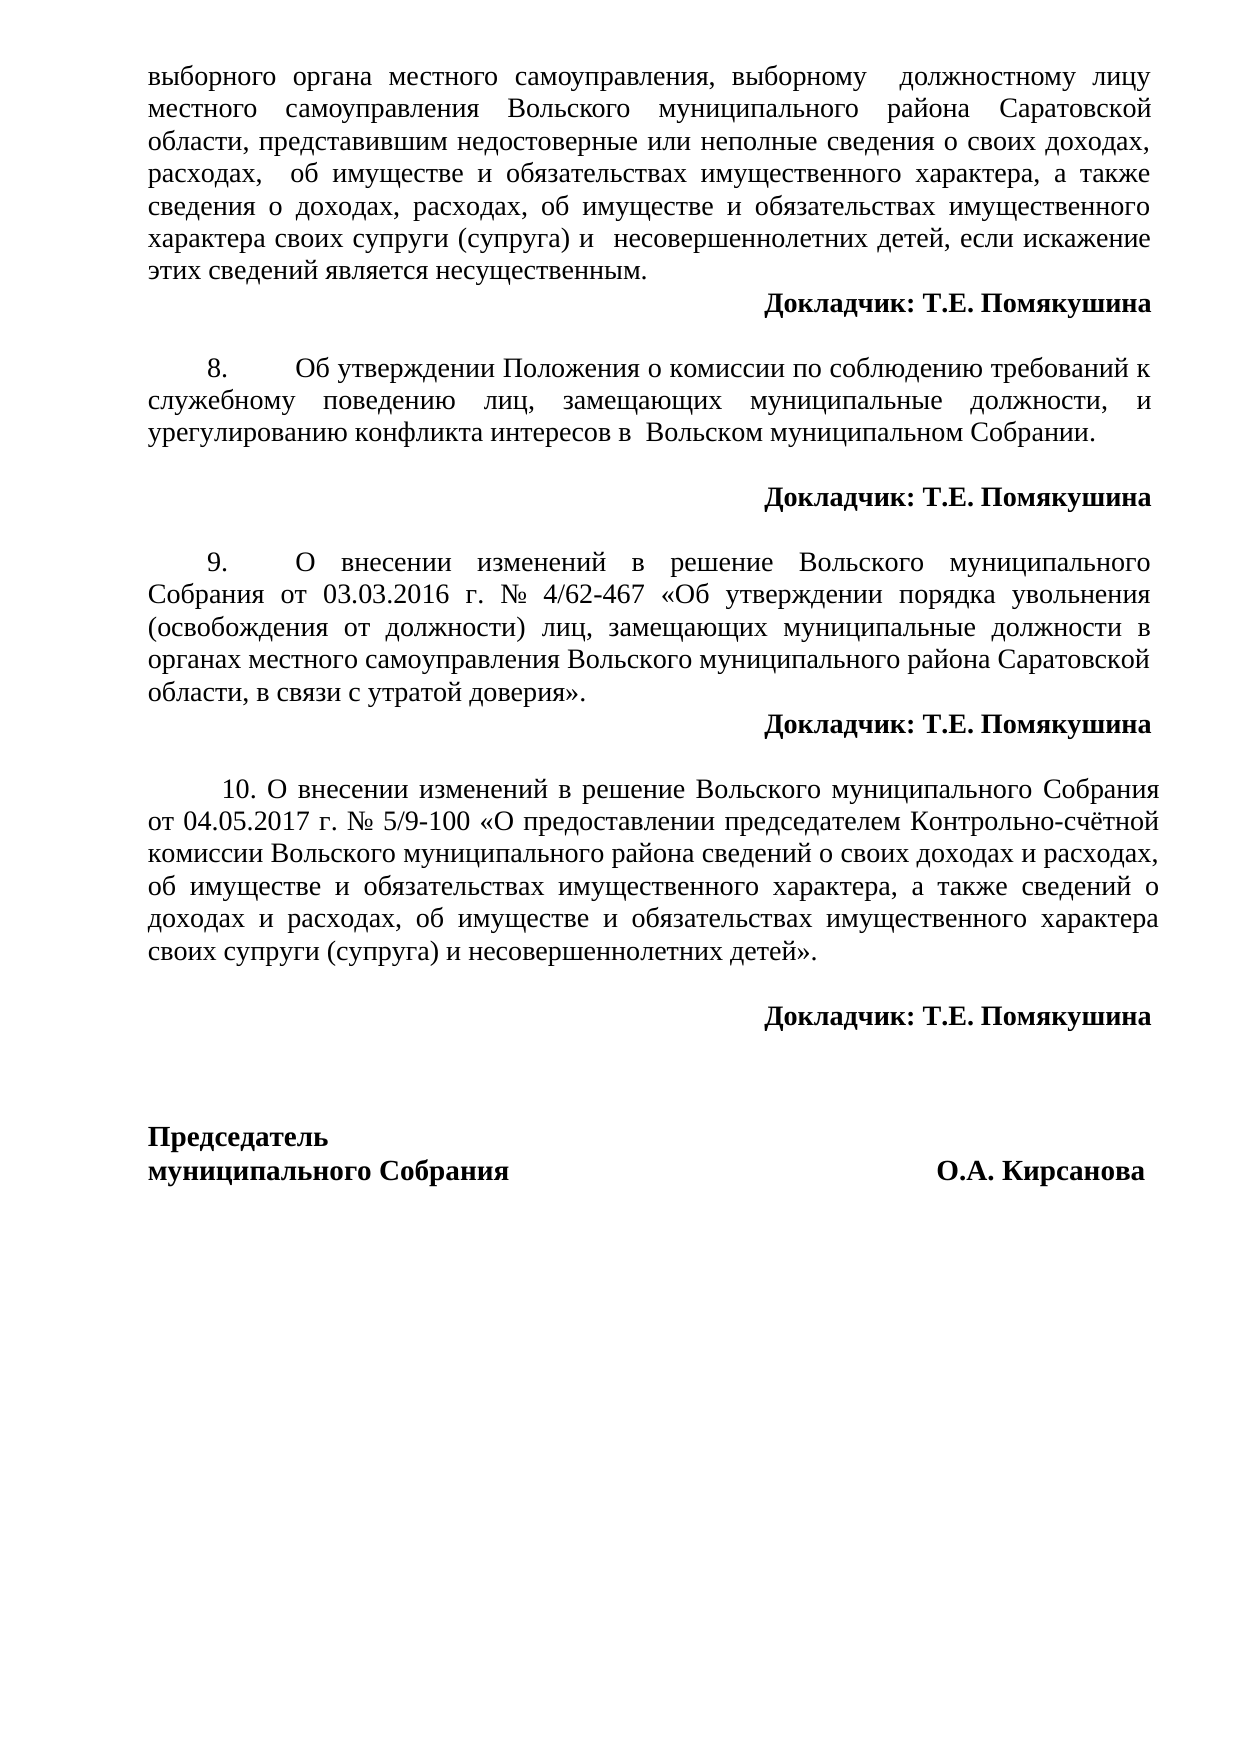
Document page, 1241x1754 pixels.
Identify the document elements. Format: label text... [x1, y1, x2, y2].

list Докладчик: Т.Е. Помякушина [223, 998, 1152, 1031]
text 10. О внесении изменений в решение Вольского муниципального Собрания от 04.05.2017 г. № 5/9-100 «О предоставлении председателем Контрольно-счётной комиссии Вольского муниципального района сведений о своих доходах и расходах, об имуществе и обязательствах имущественного характера, а также сведений о доходах и расходах, об имуществе и обязательствах имущественного характера своих супруги (супруга) и несовершеннолетних детей». [148, 772, 1161, 966]
text Докладчик: Т.Е. Помякушина [148, 286, 1152, 318]
list О внесении изменений в решение Вольского муниципального Собрания от 03.03.2016 г. № 4/62-467 «Об утверждении порядка увольнения (освобождения от должности) лиц, замещающих муниципальные должности в органах местного самоуправления Вольского муниципального района Саратовской области, в связи с утратой доверия». [148, 545, 1152, 707]
title Об утверждении Положения о комиссии по соблюдению требований к служебному поведению лиц, замещающих муниципальные должности, и урегулированию конфликта интересов в Вольском муниципальном Собрании. [148, 351, 1152, 448]
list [148, 59, 1152, 286]
text муниципального Собрания О.А. Кирсанова [148, 1153, 1152, 1186]
text Председатель [148, 1119, 1152, 1153]
list Докладчик: Т.Е. Помякушина [223, 480, 1152, 513]
list Докладчик: Т.Е. Помякушина [223, 707, 1152, 739]
